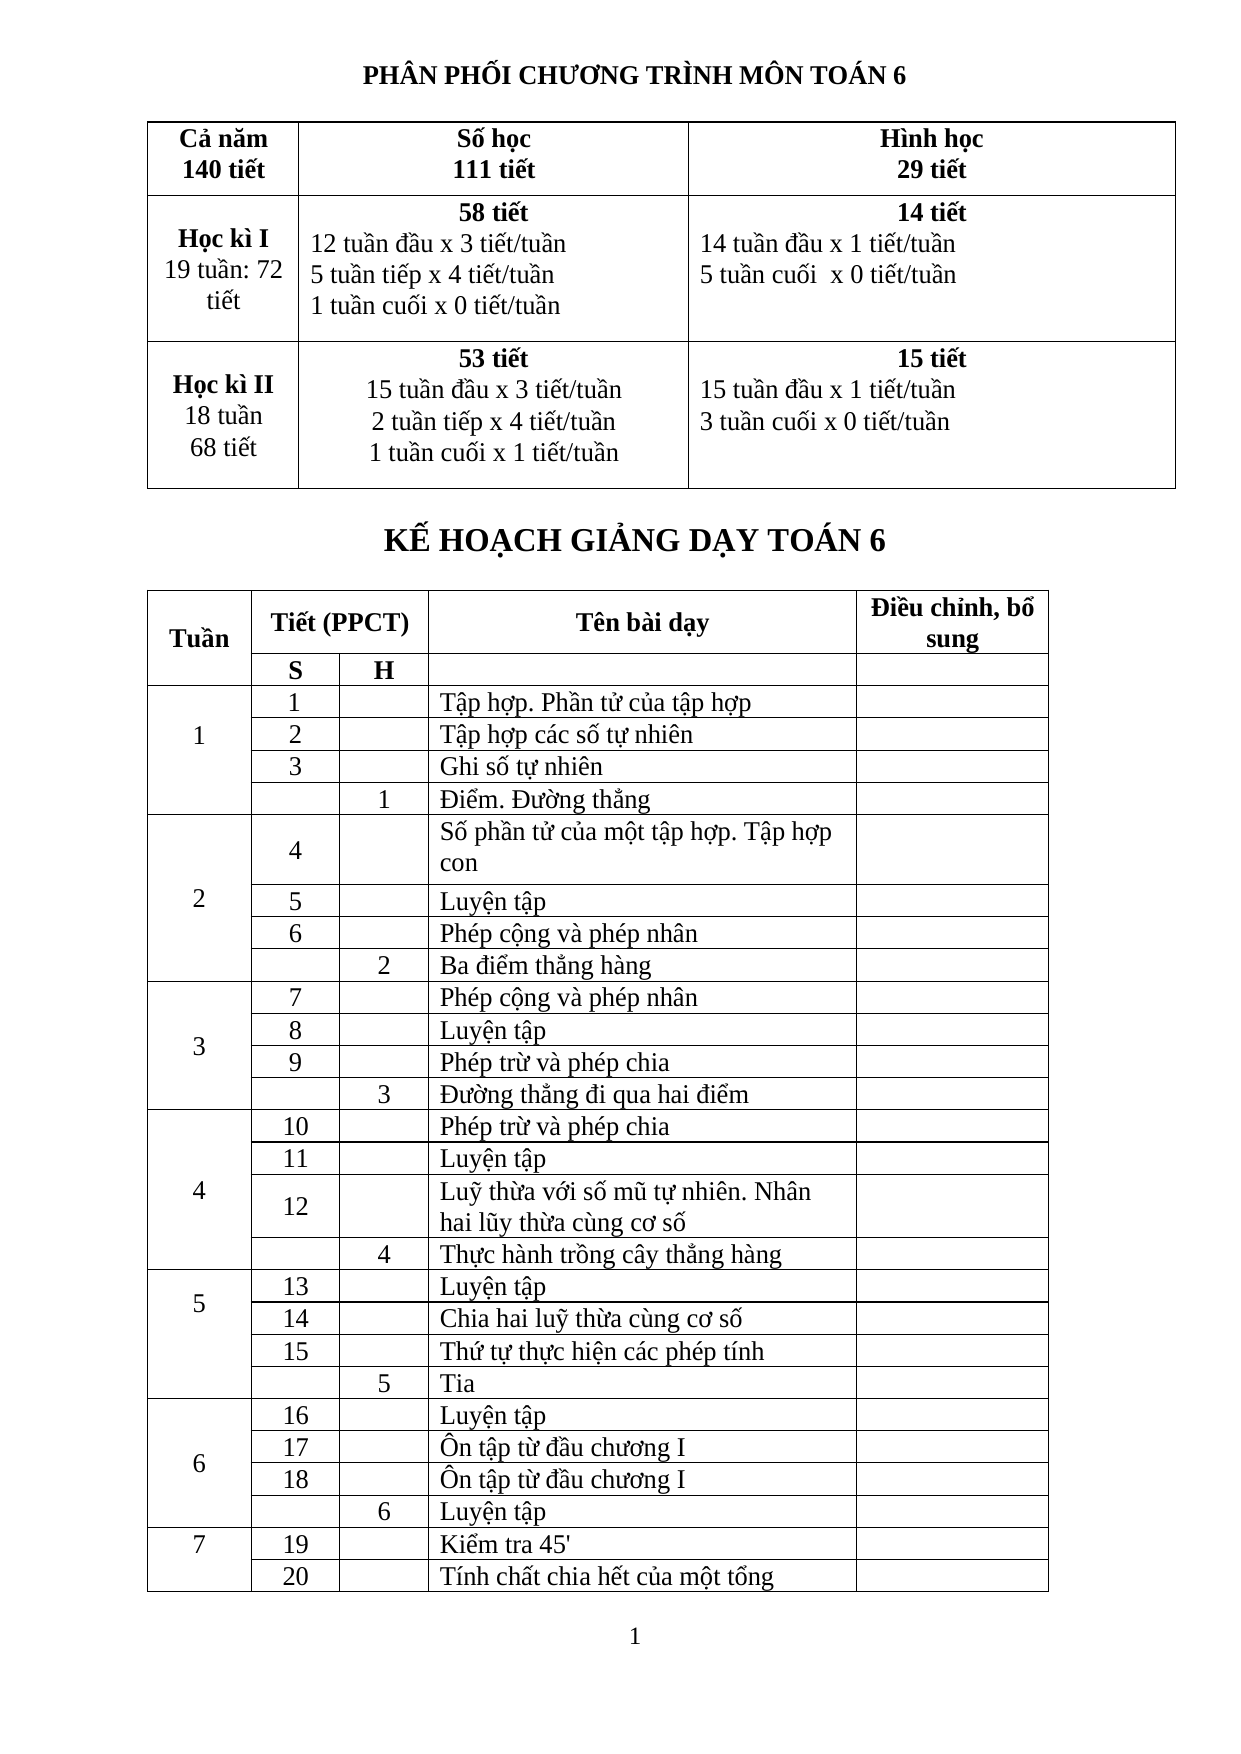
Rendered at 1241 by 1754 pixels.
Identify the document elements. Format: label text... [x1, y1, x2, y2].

table_cell 3 [148, 982, 251, 1109]
table_cell Luyện tập [429, 1496, 856, 1527]
table_cell Học kì I 19 tuần: 72 tiết [148, 196, 298, 341]
table_cell Tia [429, 1367, 856, 1398]
table_cell [340, 1335, 428, 1366]
table_cell Phép cộng và phép nhân [429, 917, 856, 948]
table_cell Ba điểm thẳng hàng [429, 949, 856, 981]
table_cell [857, 1238, 1048, 1269]
table_cell 3 [252, 751, 339, 782]
table_cell Thứ tự thực hiện các phép tính [429, 1335, 856, 1366]
table_cell 1 [252, 686, 339, 717]
table_cell 6 [252, 917, 339, 948]
table_cell [857, 1270, 1048, 1301]
table_cell Điểm. Đường thẳng [429, 783, 856, 814]
table_cell 1 [340, 783, 428, 814]
table_cell 6 [340, 1496, 428, 1527]
table_cell [340, 1528, 428, 1559]
table_cell 14 [252, 1303, 339, 1333]
table_cell 8 [252, 1014, 339, 1045]
table_cell 58 tiết 12 tuần đầu x 3 tiết/tuần 5 tuần tiếp x 4 tiết/tuần 1 tuần cuối x 0 tiết/tuần [299, 196, 688, 341]
table_cell [340, 1175, 428, 1237]
table_cell [340, 982, 428, 1013]
table_cell Luỹ thừa với số mũ tự nhiên. Nhân hai lũy thừa cùng cơ số [429, 1175, 856, 1237]
table_cell [857, 885, 1048, 916]
table_cell Luyện tập [429, 1399, 856, 1430]
table_cell Tính chất chia hết của một tổng [429, 1560, 856, 1591]
table_cell [857, 1143, 1048, 1174]
table_cell Kiểm tra 45' [429, 1528, 856, 1559]
table_cell Phép cộng và phép nhân [429, 982, 856, 1013]
table_cell 5 [340, 1367, 428, 1398]
table_cell [340, 1046, 428, 1077]
table_cell [857, 1496, 1048, 1527]
text KẾ HOẠCH GIẢNG DẠY TOÁN 6 [89, 520, 1181, 558]
table_cell 11 [252, 1143, 339, 1174]
table_cell [857, 1110, 1048, 1141]
table_cell [857, 949, 1048, 981]
table_cell 3 [340, 1078, 428, 1109]
table_cell 7 [252, 982, 339, 1013]
table_cell [340, 1143, 428, 1174]
table_cell 4 [148, 1110, 251, 1269]
table_cell 7 [148, 1528, 251, 1591]
table_header Số học 111 tiết [299, 123, 688, 194]
table_cell [857, 1303, 1048, 1333]
table_cell [857, 654, 1048, 685]
table_cell Đường thẳng đi qua hai điểm [429, 1078, 856, 1109]
table_cell 15 [252, 1335, 339, 1366]
table_header Tiết (PPCT) [252, 591, 428, 653]
table_header Tuần [148, 591, 251, 685]
table_cell 4 [252, 815, 339, 884]
table_cell Tập hợp. Phần tử của tập hợp [429, 686, 856, 717]
table_cell [857, 686, 1048, 717]
table_cell 16 [252, 1399, 339, 1430]
table_cell [857, 751, 1048, 782]
table_cell [340, 751, 428, 782]
table_cell [252, 1496, 339, 1527]
table_cell 14 tiết 14 tuần đầu x 1 tiết/tuần 5 tuần cuối x 0 tiết/tuần [689, 196, 1175, 341]
table_cell [340, 1270, 428, 1301]
table_cell [857, 1078, 1048, 1109]
table_cell Ôn tập từ đầu chương I [429, 1431, 856, 1462]
table_cell [252, 783, 339, 814]
table_cell [857, 718, 1048, 749]
table_header Tên bài dạy [429, 591, 856, 653]
table_cell [857, 1560, 1048, 1591]
table_cell [252, 1238, 339, 1269]
table_cell [252, 949, 339, 981]
table_cell [857, 1431, 1048, 1462]
table_cell Luyện tập [429, 1270, 856, 1301]
table_cell Ôn tập từ đầu chương I [429, 1463, 856, 1494]
table_header Hình học 29 tiết [689, 123, 1175, 194]
table_cell [340, 718, 428, 749]
table_cell 5 [252, 885, 339, 916]
table_cell Luyện tập [429, 885, 856, 916]
table_cell 20 [252, 1560, 339, 1591]
table_cell Phép trừ và phép chia [429, 1110, 856, 1141]
table_cell Chia hai luỹ thừa cùng cơ số [429, 1303, 856, 1333]
table_cell 2 [252, 718, 339, 749]
table_header Điều chỉnh, bổ sung [857, 591, 1048, 653]
table_cell 2 [340, 949, 428, 981]
table_cell Số phần tử của một tập hợp. Tập hợp con [429, 815, 856, 884]
table_cell [340, 1303, 428, 1333]
table_cell 17 [252, 1431, 339, 1462]
table_cell 10 [252, 1110, 339, 1141]
table_cell Ghi số tự nhiên [429, 751, 856, 782]
table_cell 18 [252, 1463, 339, 1494]
table_cell [340, 1014, 428, 1045]
table_cell [340, 1110, 428, 1141]
table_cell [857, 815, 1048, 884]
table_cell [340, 885, 428, 916]
table_cell 6 [148, 1399, 251, 1527]
table_cell [857, 1014, 1048, 1045]
table_cell 5 [148, 1270, 251, 1398]
table_cell [340, 1560, 428, 1591]
table_cell H [340, 654, 428, 685]
table_cell Thực hành trồng cây thẳng hàng [429, 1238, 856, 1269]
table_cell [340, 917, 428, 948]
table_cell [857, 1367, 1048, 1398]
table_cell [340, 1431, 428, 1462]
text PHÂN PHỐI CHƯƠNG TRÌNH MÔN TOÁN 6 [89, 59, 1181, 90]
table_cell [857, 783, 1048, 814]
table_cell [857, 982, 1048, 1013]
table_cell [340, 815, 428, 884]
table_cell [857, 1335, 1048, 1366]
table_cell 12 [252, 1175, 339, 1237]
table_cell [340, 1399, 428, 1430]
table_cell 2 [148, 815, 251, 981]
table_cell 15 tiết 15 tuần đầu x 1 tiết/tuần 3 tuần cuối x 0 tiết/tuần [689, 342, 1175, 488]
table_header Cả năm 140 tiết [148, 123, 298, 194]
table_cell 9 [252, 1046, 339, 1077]
table_cell [857, 917, 1048, 948]
table_cell [340, 1463, 428, 1494]
table_cell Học kì II 18 tuần 68 tiết [148, 342, 298, 488]
table_cell Luyện tập [429, 1143, 856, 1174]
table_cell 13 [252, 1270, 339, 1301]
table_cell [857, 1175, 1048, 1237]
table_cell [857, 1046, 1048, 1077]
table_cell [857, 1528, 1048, 1559]
table_cell 53 tiết 15 tuần đầu x 3 tiết/tuần 2 tuần tiếp x 4 tiết/tuần 1 tuần cuối x 1 tiết/tuần [299, 342, 688, 488]
table_cell 1 [148, 686, 251, 814]
table_cell S [252, 654, 339, 685]
table_cell Luyện tập [429, 1014, 856, 1045]
table_cell 19 [252, 1528, 339, 1559]
table_cell Phép trừ và phép chia [429, 1046, 856, 1077]
table_cell [252, 1367, 339, 1398]
table_cell Tập hợp các số tự nhiên [429, 718, 856, 749]
table_cell [857, 1399, 1048, 1430]
table_cell [857, 1463, 1048, 1494]
table_cell [429, 654, 856, 685]
table_cell [252, 1078, 339, 1109]
table_cell 4 [340, 1238, 428, 1269]
table_cell [340, 686, 428, 717]
